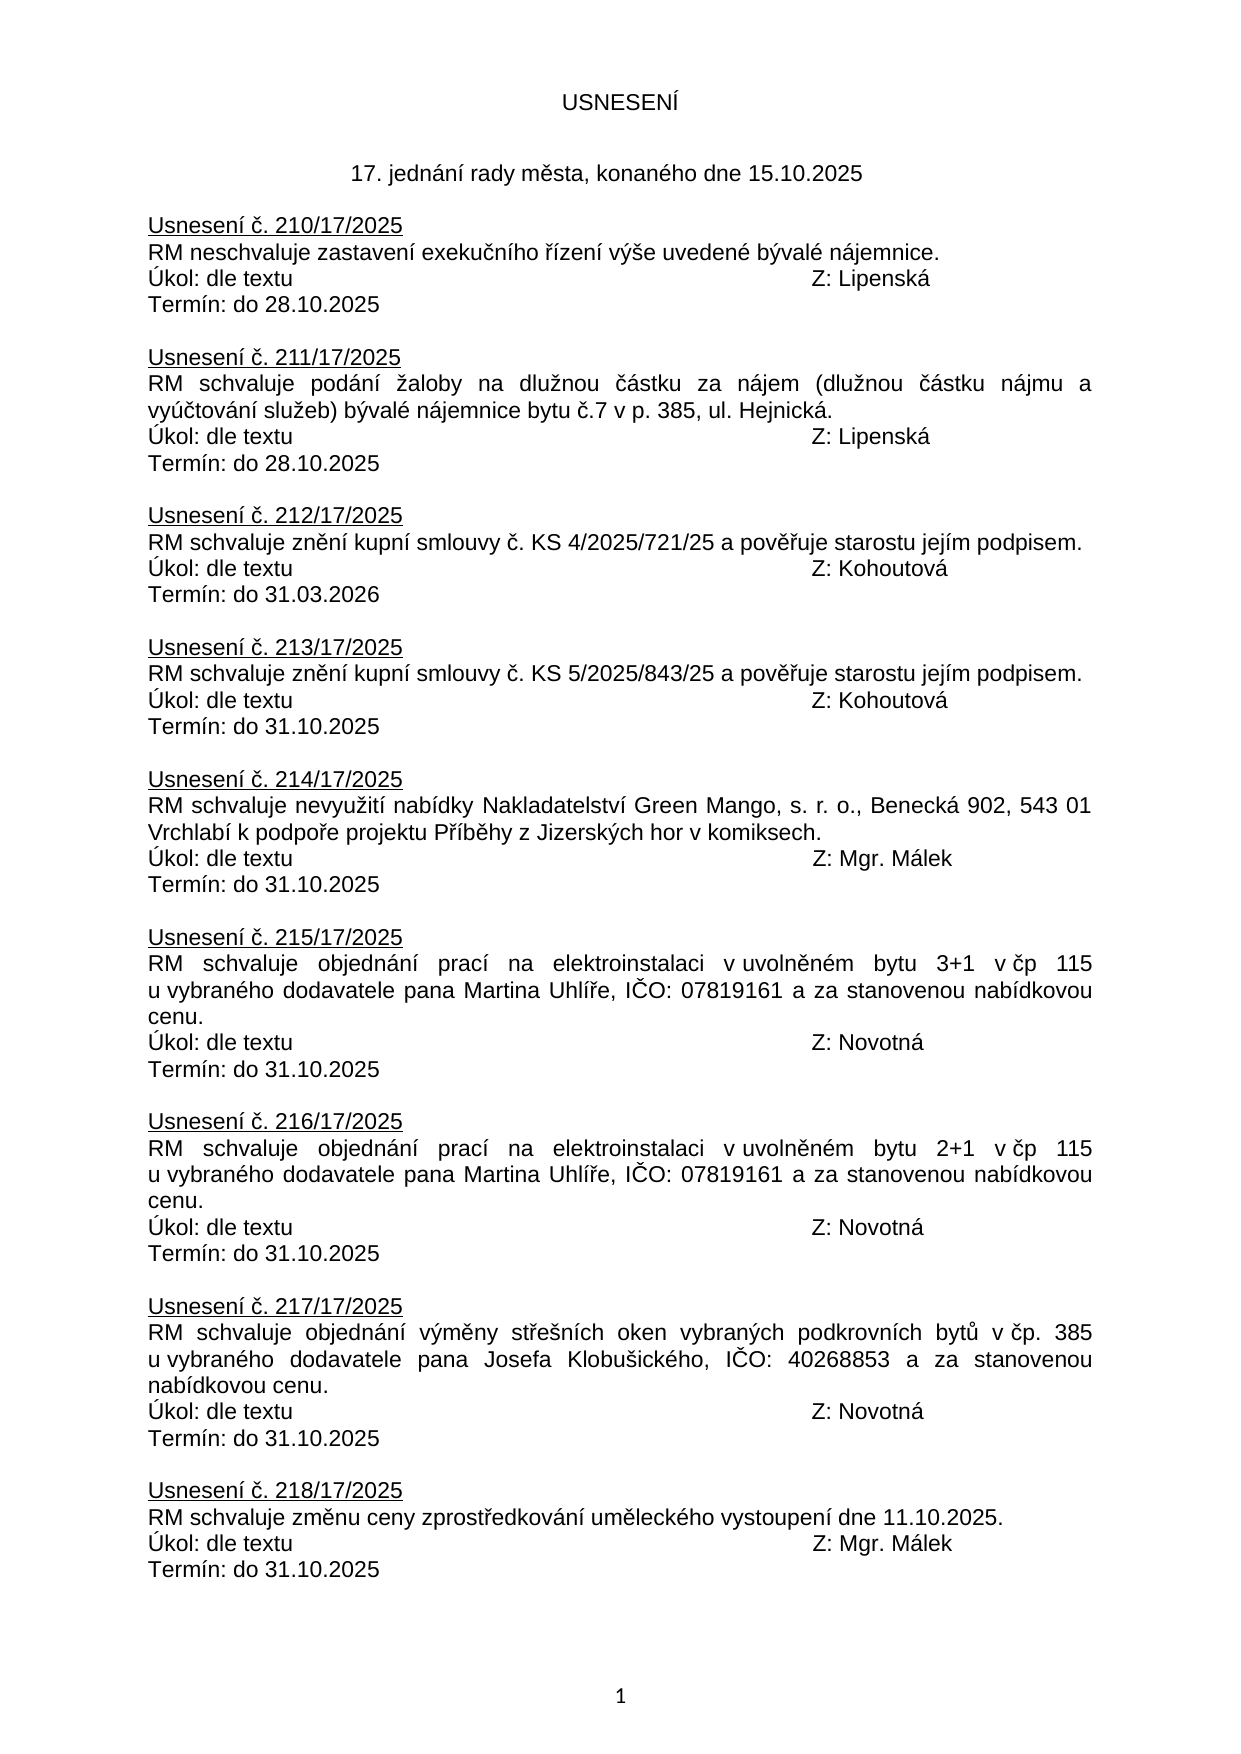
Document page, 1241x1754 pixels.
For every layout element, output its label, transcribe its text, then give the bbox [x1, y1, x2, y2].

text RM schvaluje podání žaloby na dlužnou částku za nájem (dlužnou částku nájmu a vyúčtování služeb) bývalé nájemnice bytu č.7 v p. 385, ul. Hejnická. [148, 370, 1093, 423]
text Úkol: dle textu Z: Lipenská [148, 265, 1093, 291]
text RM neschvaluje zastavení exekučního řízení výše uvedené bývalé nájemnice. [148, 239, 1093, 265]
text Usnesení č. 211/17/2025 [148, 344, 1093, 370]
text Termín: do 28.10.2025 [148, 449, 1093, 476]
text Úkol: dle textu Z: Kohoutová [148, 687, 1093, 713]
text Termín: do 31.10.2025 [148, 1056, 1093, 1082]
text RM schvaluje změnu ceny zprostředkování uměleckého vystoupení dne 11.10.2025. [148, 1504, 1093, 1530]
text 17. jednání rady města, konaného dne 15.10.2025 [148, 159, 1065, 186]
text Usnesení č. 217/17/2025 [148, 1293, 1093, 1319]
text RM schvaluje znění kupní smlouvy č. KS 4/2025/721/25 a pověřuje starostu jejím podpisem. [148, 528, 1093, 555]
text Úkol: dle textu Z: Lipenská [148, 423, 1093, 449]
text Úkol: dle textu Z: Novotná [148, 1029, 1093, 1056]
text Termín: do 31.10.2025 [148, 871, 1093, 897]
text RM schvaluje objednání výměny střešních oken vybraných podkrovních bytů v čp. 385 u vybraného dodavatele pana Josefa Klobušického, IČO: 40268853 a za stanovenou nabídkovou cenu. [148, 1319, 1093, 1398]
text Usnesení č. 216/17/2025 [148, 1108, 1093, 1135]
text Usnesení č. 213/17/2025 [148, 634, 1093, 660]
text RM schvaluje znění kupní smlouvy č. KS 5/2025/843/25 a pověřuje starostu jejím podpisem. [148, 660, 1093, 687]
text Termín: do 28.10.2025 [148, 291, 1093, 318]
text Termín: do 31.10.2025 [148, 1240, 1093, 1266]
text Termín: do 31.03.2026 [148, 581, 1090, 608]
text Termín: do 31.10.2025 [148, 1424, 1093, 1451]
text Termín: do 31.10.2025 [148, 1556, 1093, 1583]
text Úkol: dle textu Z: Kohoutová [148, 555, 1093, 581]
text RM schvaluje nevyužití nabídky Nakladatelství Green Mango, s. r. o., Benecká 902, 543 01 Vrchlabí k podpoře projektu Příběhy z Jizerských hor v komiksech. [148, 792, 1093, 845]
text Úkol: dle textu Z: Novotná [148, 1214, 1093, 1240]
text RM schvaluje objednání prací na elektroinstalaci v uvolněném bytu 2+1 v čp 115 u vybraného dodavatele pana Martina Uhlíře, IČO: 07819161 a za stanovenou nabídkovou cenu. [148, 1135, 1093, 1214]
text Úkol: dle textu Z: Mgr. Málek [148, 1530, 1090, 1556]
text Usnesení č. 214/17/2025 [148, 766, 1093, 792]
text Termín: do 31.10.2025 [148, 713, 1090, 739]
text Úkol: dle textu Z: Novotná [148, 1398, 1093, 1424]
text Usnesení č. 215/17/2025 [148, 924, 1093, 950]
text Usnesení č. 212/17/2025 [148, 502, 1093, 528]
text Usnesení č. 210/17/2025 [148, 212, 1093, 239]
text RM schvaluje objednání prací na elektroinstalaci v uvolněném bytu 3+1 v čp 115 u vybraného dodavatele pana Martina Uhlíře, IČO: 07819161 a za stanovenou nabídkovou cenu. [148, 950, 1093, 1029]
text USNESENÍ [148, 89, 1093, 115]
text Úkol: dle textu Z: Mgr. Málek [148, 845, 1090, 871]
text Usnesení č. 218/17/2025 [148, 1477, 1093, 1504]
